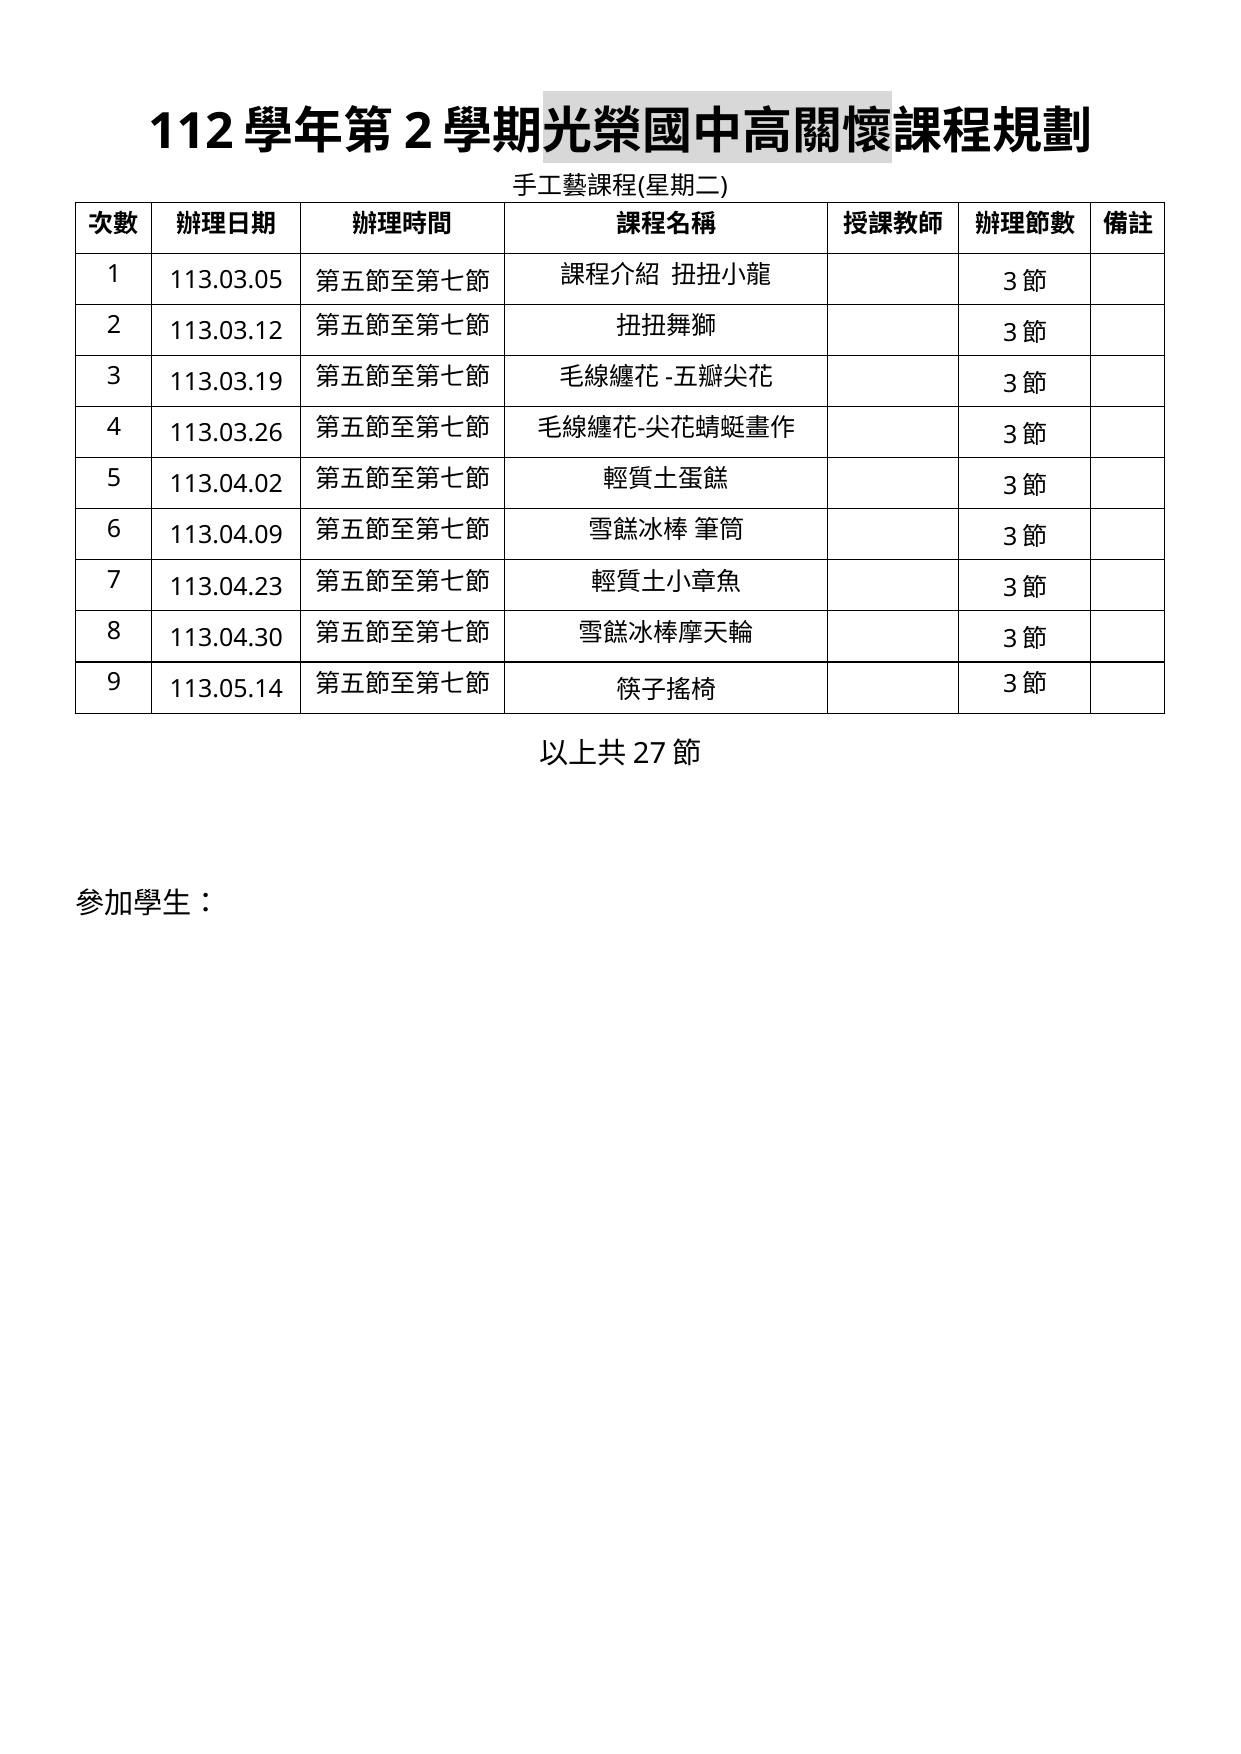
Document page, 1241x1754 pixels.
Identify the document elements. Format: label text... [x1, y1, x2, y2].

table_header 辦理節數 [959, 203, 1090, 253]
text 112學年第2學期光榮國中高關懷課程規劃 [75, 89, 1165, 164]
table_cell 1 [76, 254, 151, 304]
table_cell 3節 [959, 254, 1090, 304]
table_cell [1091, 356, 1164, 406]
table_cell 3節 [959, 560, 1090, 610]
table_cell 3節 [959, 356, 1090, 406]
table_cell [1091, 407, 1164, 457]
table_cell 第五節至第七節 [301, 663, 504, 712]
table_cell 113.03.26 [152, 407, 300, 457]
table_cell [828, 254, 958, 304]
table_cell [828, 611, 958, 661]
text 以上共27節 [75, 714, 1165, 788]
table_cell 扭扭舞獅 [505, 305, 827, 355]
table_header 授課教師 [828, 203, 958, 253]
table_cell 113.03.05 [152, 254, 300, 304]
table_cell 7 [76, 560, 151, 610]
table_cell 3節 [959, 458, 1090, 508]
table_cell [1091, 509, 1164, 559]
table_cell [828, 509, 958, 559]
table_cell 9 [76, 663, 151, 712]
table_header 課程名稱 [505, 203, 827, 253]
table_cell [828, 356, 958, 406]
table_cell 筷子搖椅 [505, 663, 827, 712]
table_cell 3節 [959, 407, 1090, 457]
table_cell [828, 407, 958, 457]
table_cell [1091, 663, 1164, 712]
table_cell 毛線纏花 -五瓣尖花 [505, 356, 827, 406]
table_cell 4 [76, 407, 151, 457]
table_cell [1091, 254, 1164, 304]
table_header 備註 [1091, 203, 1164, 253]
table_cell 雪餻冰棒 筆筒 [505, 509, 827, 559]
table_cell 3節 [959, 509, 1090, 559]
table_cell 5 [76, 458, 151, 508]
table_cell 課程介紹 扭扭小龍 [505, 254, 827, 304]
table_header 次數 [76, 203, 151, 253]
table_cell 3節 [959, 611, 1090, 661]
table_cell 第五節至第七節 [301, 560, 504, 610]
table_cell 第五節至第七節 [301, 458, 504, 508]
table_cell 輕質土蛋餻 [505, 458, 827, 508]
table_cell 3節 [959, 663, 1090, 712]
table_cell 第五節至第七節 [301, 356, 504, 406]
table_cell 113.03.12 [152, 305, 300, 355]
table_cell 雪餻冰棒摩天輪 [505, 611, 827, 661]
table_cell 第五節至第七節 [301, 611, 504, 661]
table_cell 3 [76, 356, 151, 406]
table_cell 6 [76, 509, 151, 559]
table_cell 輕質土小章魚 [505, 560, 827, 610]
table_cell 2 [76, 305, 151, 355]
table_cell 113.04.09 [152, 509, 300, 559]
table_cell 3節 [959, 305, 1090, 355]
table_cell 113.05.14 [152, 663, 300, 712]
table_cell [828, 663, 958, 712]
table_cell 第五節至第七節 [301, 509, 504, 559]
table_cell [1091, 560, 1164, 610]
table_header 辦理時間 [301, 203, 504, 253]
table_cell 第五節至第七節 [301, 254, 504, 304]
table_cell 113.04.02 [152, 458, 300, 508]
table_cell 113.04.23 [152, 560, 300, 610]
table_cell 第五節至第七節 [301, 305, 504, 355]
table_cell 毛線纏花-尖花蜻蜓畫作 [505, 407, 827, 457]
text 手工藝課程(星期二) [75, 164, 1165, 202]
text 參加學生： [75, 863, 1165, 938]
table_cell [1091, 305, 1164, 355]
table_cell [828, 560, 958, 610]
table_cell [1091, 458, 1164, 508]
table_cell [828, 458, 958, 508]
table_header 辦理日期 [152, 203, 300, 253]
table_cell 第五節至第七節 [301, 407, 504, 457]
table_cell 113.03.19 [152, 356, 300, 406]
table_cell 8 [76, 611, 151, 661]
table_cell [828, 305, 958, 355]
table_cell [1091, 611, 1164, 661]
table_cell 113.04.30 [152, 611, 300, 661]
